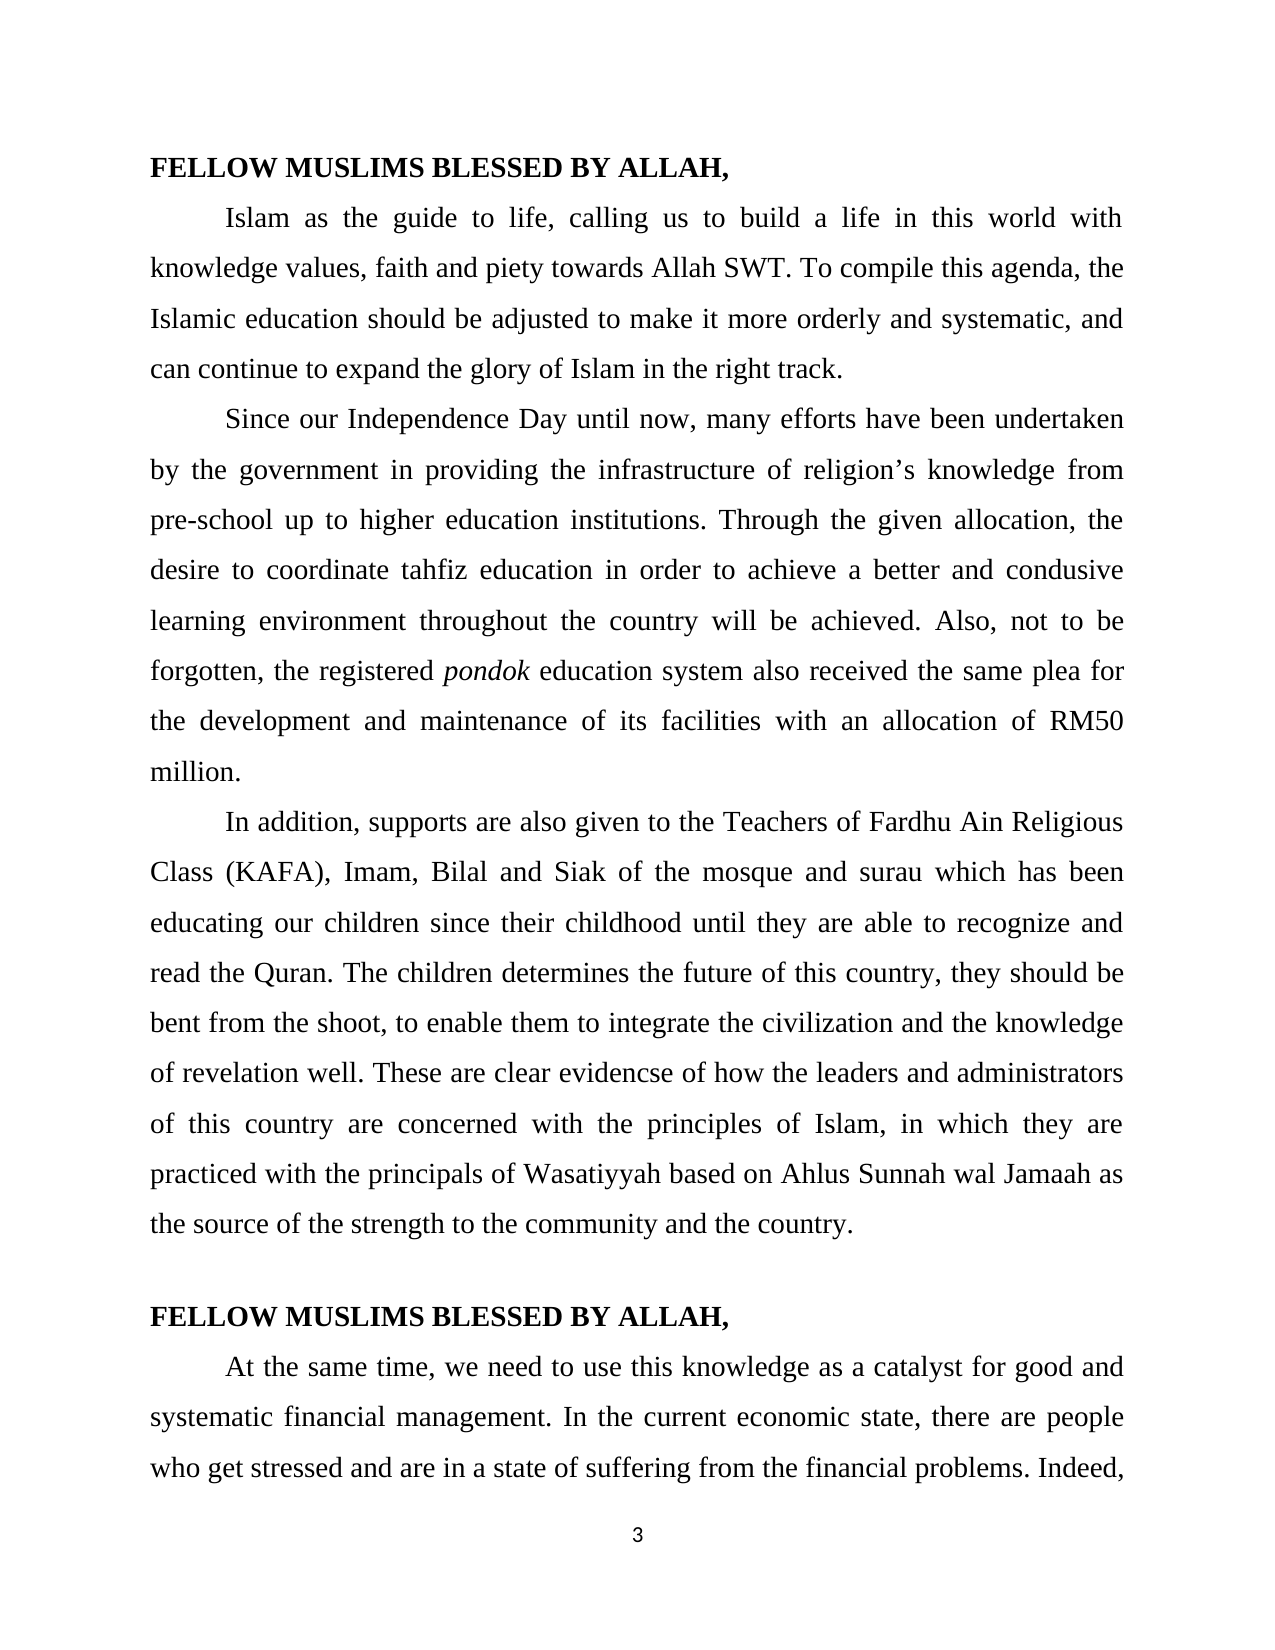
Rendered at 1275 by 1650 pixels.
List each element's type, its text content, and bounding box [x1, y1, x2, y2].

text In addition, supports are also given to the Teachers of Fardhu Ain Religious Class (KAFA), Imam, Bilal and Siak of the mosque and surau which has been educating our children since their childhood until they are able to recognize and read the Quran. The children determines the future of this country, they should be bent from the shoot, to enable them to integrate the civilization and the knowledge of revelation well. These are clear evidencse of how the leaders and administrators of this country are concerned with the principles of Islam, in which they are practiced with the principals of Wasatiyyah based on Ahlus Sunnah wal Jamaah as the source of the strength to the community and the country. [150, 804, 1125, 1240]
text Islam as the guide to life, calling us to build a life in this world with knowledge values, faith and piety towards Allah SWT. To compile this agenda, the Islamic education should be adjusted to make it more orderly and systematic, and can continue to expand the glory of Islam in the right track. [150, 200, 1125, 385]
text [150, 1349, 1125, 1483]
text Since our Independence Day until now, many efforts have been undertaken by the government in providing the infrastructure of religion’s knowledge from pre-school up to higher education institutions. Through the given allocation, the desire to coordinate tahfiz education in order to achieve a better and condusive learning environment throughout the country will be achieved. Also, not to be forgotten, the registered pondok education system also received the same plea for the development and maintenance of its facilities with an allocation of RM50 million. [150, 402, 1125, 787]
text FELLOW MUSLIMS BLESSED BY ALLAH, [150, 1299, 1125, 1332]
text FELLOW MUSLIMS BLESSED BY ALLAH, [150, 150, 1125, 183]
